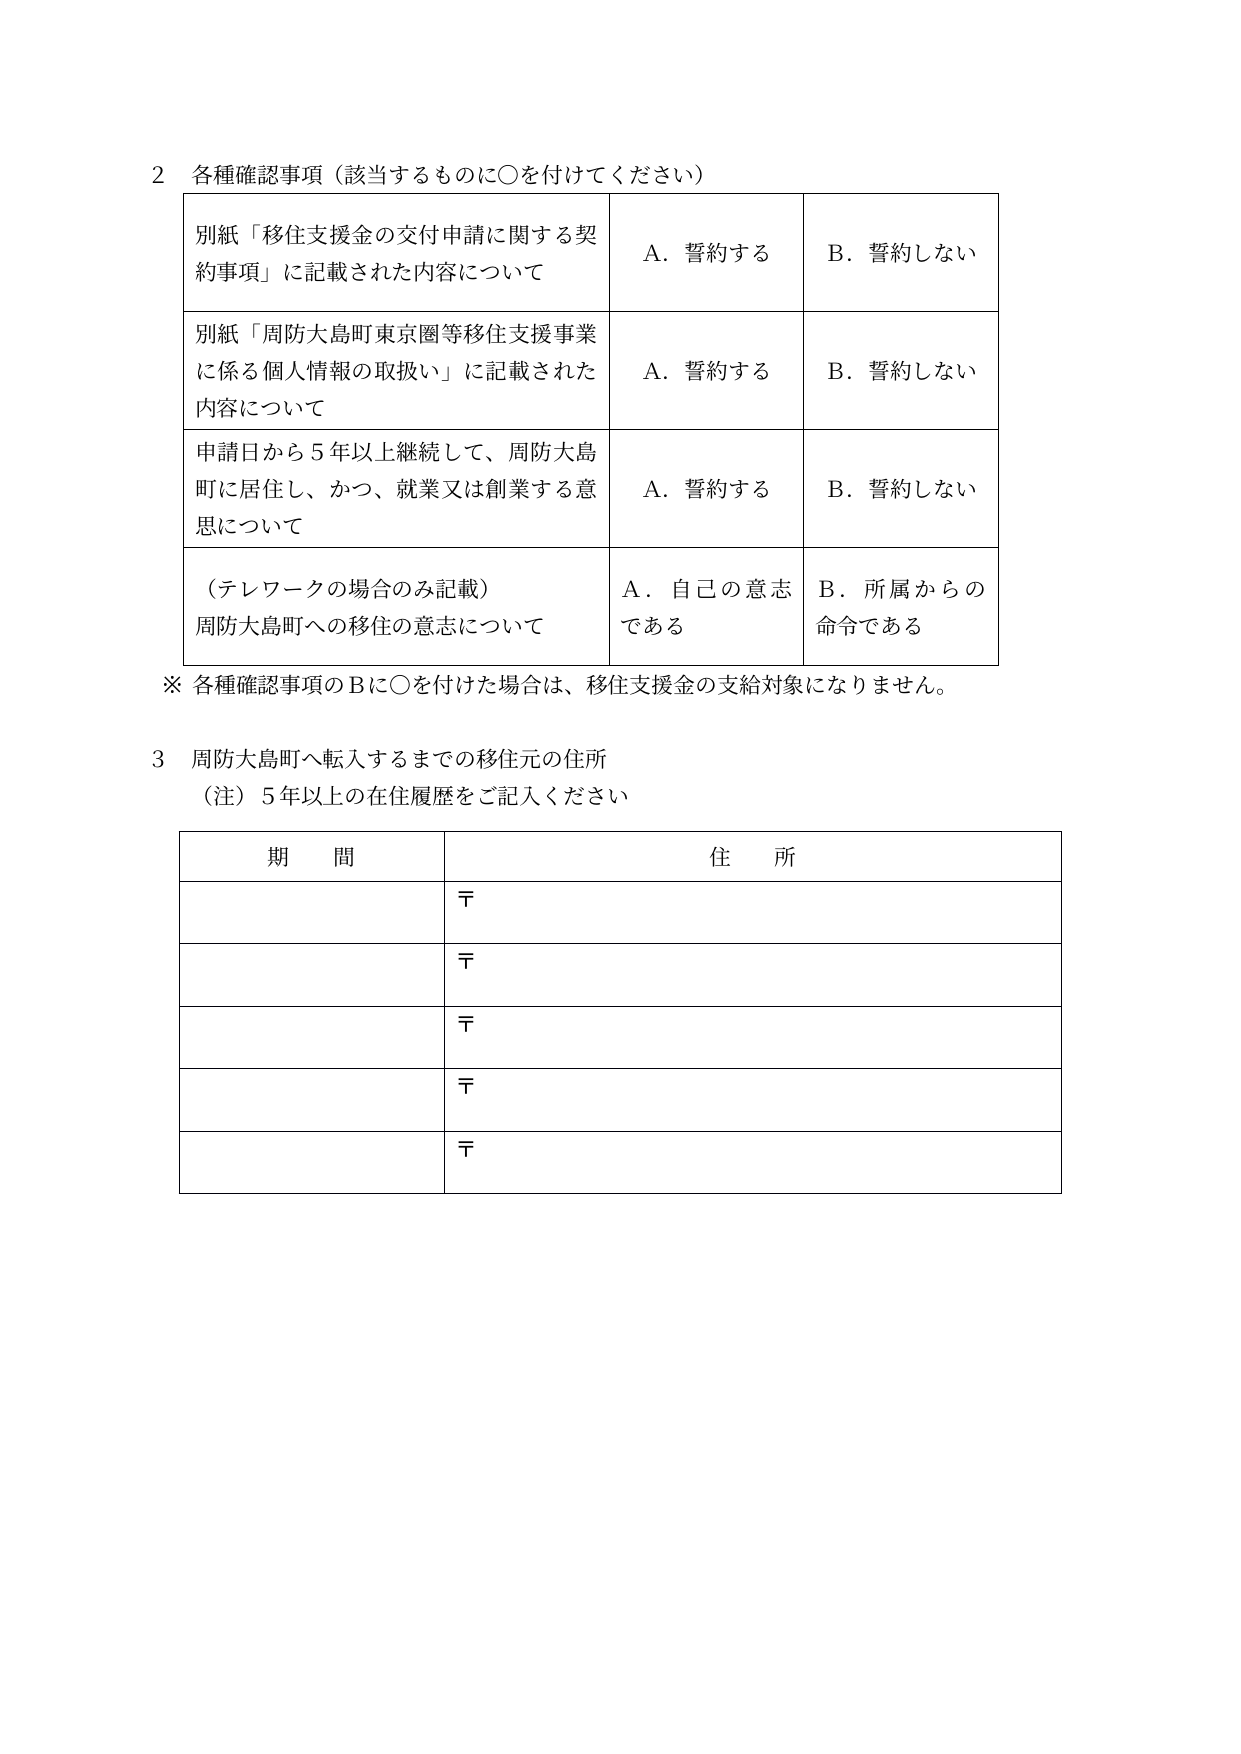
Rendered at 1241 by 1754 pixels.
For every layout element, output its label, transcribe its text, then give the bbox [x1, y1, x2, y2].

list 各種確認事項のＢに〇を付けた場合は、移住支援金の支給対象になりません。 [162, 666, 1092, 703]
table_header Ｂ．誓約しない [804, 194, 998, 311]
table_cell Ａ．誓約する [610, 312, 803, 429]
table_header Ａ．誓約する [610, 194, 803, 311]
table_cell 申請日から５年以上継続して、周防大島町に居住し、かつ、就業又は創業する意思について [184, 430, 609, 547]
table_cell Ｂ．誓約しない [804, 312, 998, 429]
text ２ 各種確認事項（該当するものに〇を付けてください） [148, 156, 1092, 193]
table_cell Ｂ．所属からの命令である [804, 548, 998, 665]
table_cell Ａ．誓約する [610, 430, 803, 547]
table_cell 別紙「周防大島町東京圏等移住支援事業に係る個人情報の取扱い」に記載された内容について [184, 312, 609, 429]
table_cell Ａ．自己の意志である [610, 548, 803, 665]
text （注）５年以上の在住履歴をご記入ください [148, 777, 1092, 814]
table_header 別紙「移住支援金の交付申請に関する契約事項」に記載された内容について [184, 194, 609, 311]
table_cell Ｂ．誓約しない [804, 430, 998, 547]
text ３ 周防大島町へ転入するまでの移住元の住所 [148, 740, 1092, 777]
table_cell （テレワークの場合のみ記載） 周防大島町への移住の意志について [184, 548, 609, 665]
